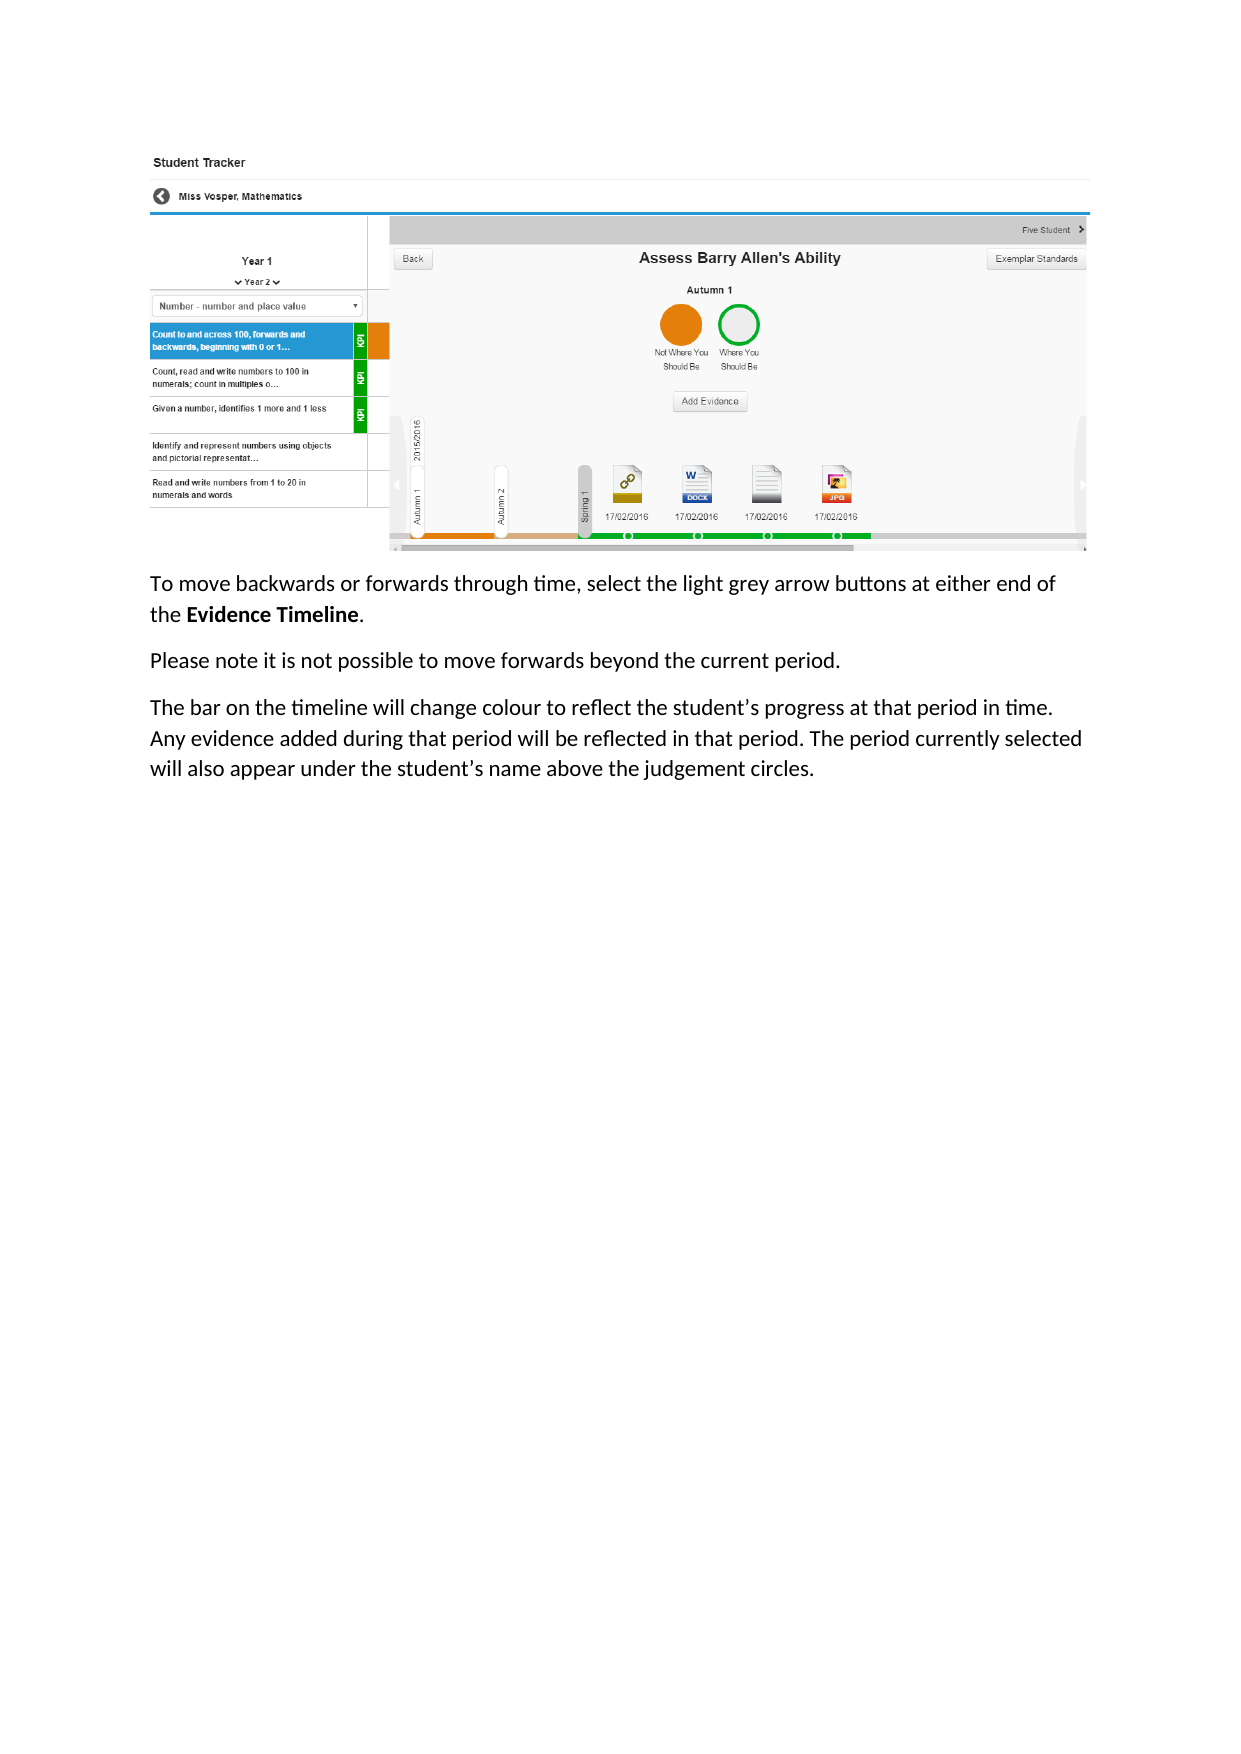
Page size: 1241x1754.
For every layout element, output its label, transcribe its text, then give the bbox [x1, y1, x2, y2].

picture [150, 150, 1091, 551]
text To move backwards or forwards through time, select the light grey arrow buttons at either end of the Evidence Timeline. [150, 569, 1090, 628]
text Please note it is not possible to move forwards beyond the current period. [150, 647, 1090, 675]
text The bar on the timeline will change colour to reflect the student’s progress at that period in time. Any evidence added during that period will be reflected in that period. The period currently selected will also appear under the student’s name above the judgement circles. [150, 693, 1090, 782]
